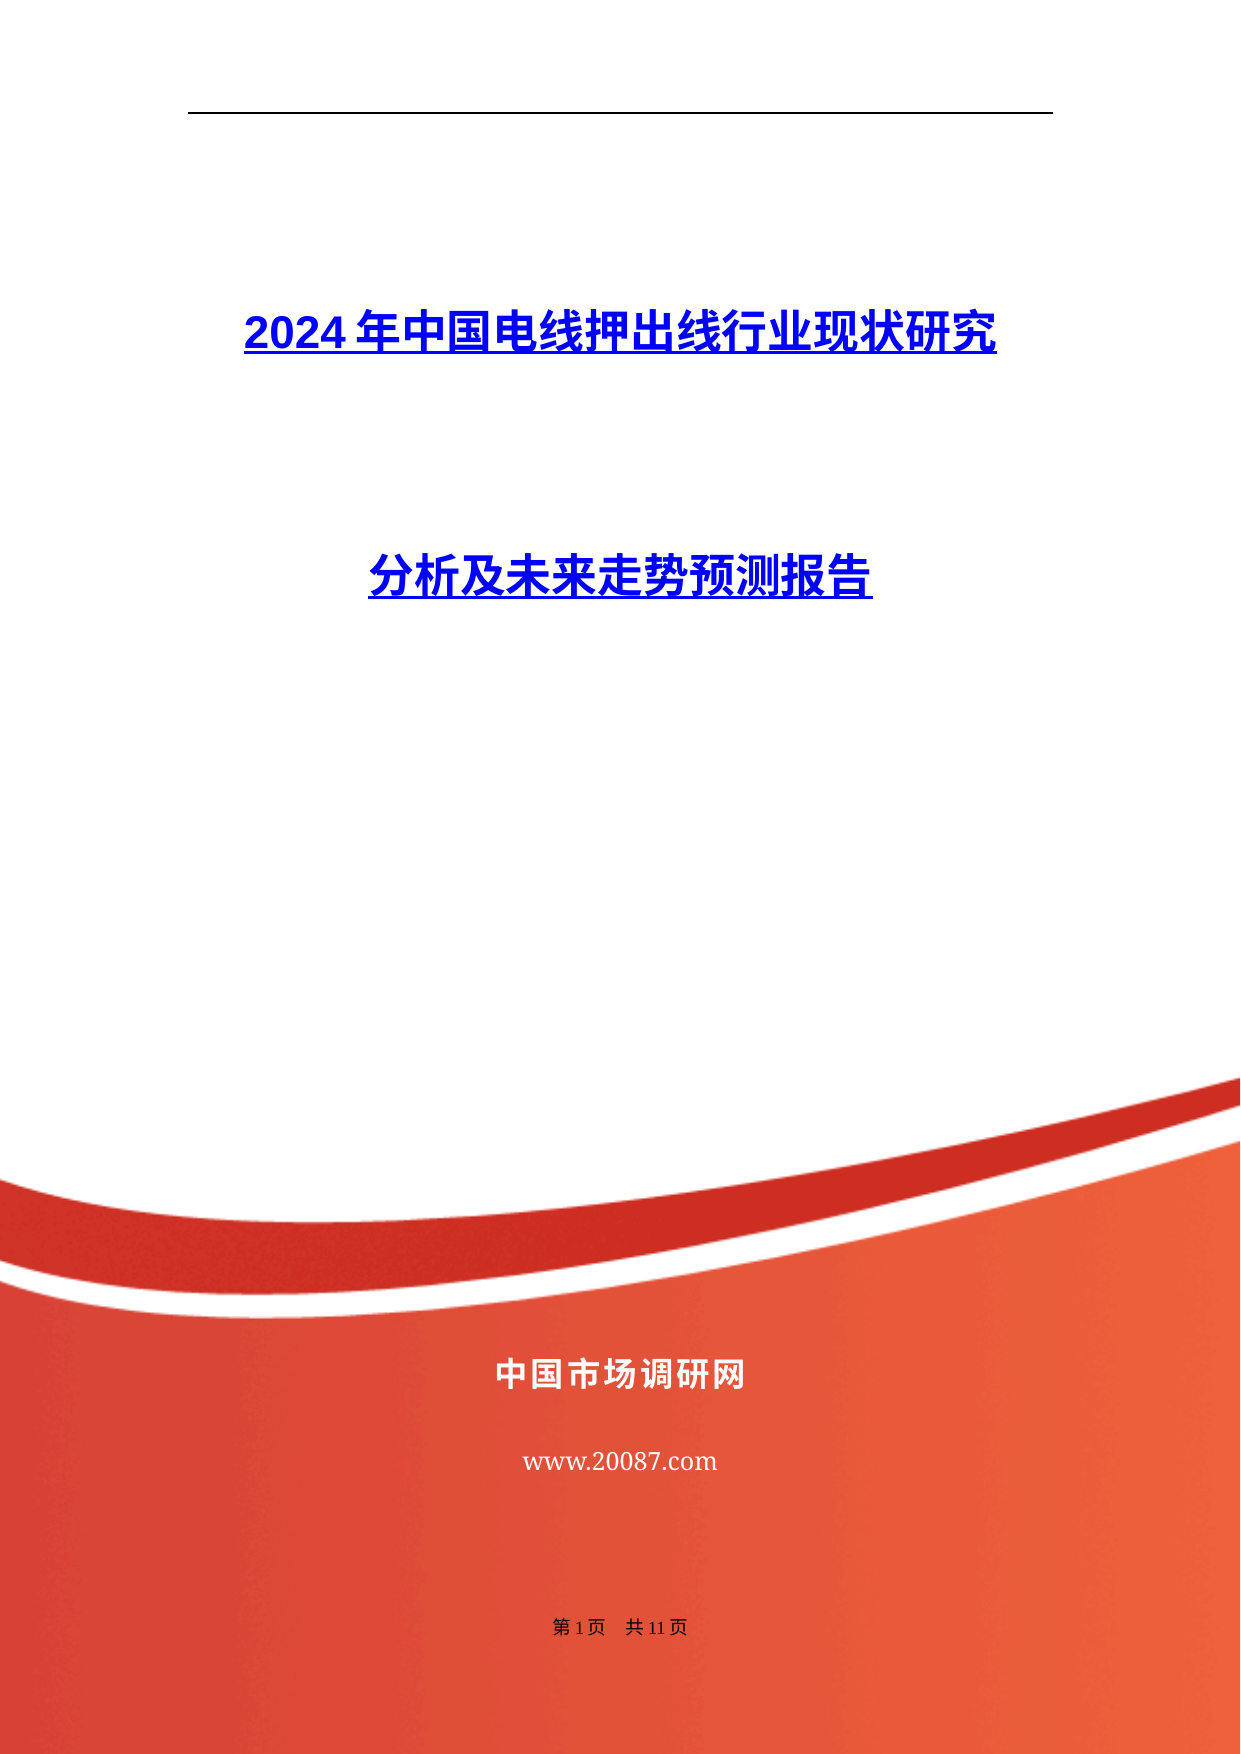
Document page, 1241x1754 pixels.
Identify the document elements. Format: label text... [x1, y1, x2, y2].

text www.20087.com [187, 1428, 1053, 1493]
subtitle 中国市场调研网 [187, 1339, 1053, 1404]
picture [0, 1006, 1241, 1754]
table_header 2024年中国电线押出线行业现状研究分析及未来走势预测报告 [188, 207, 1053, 773]
